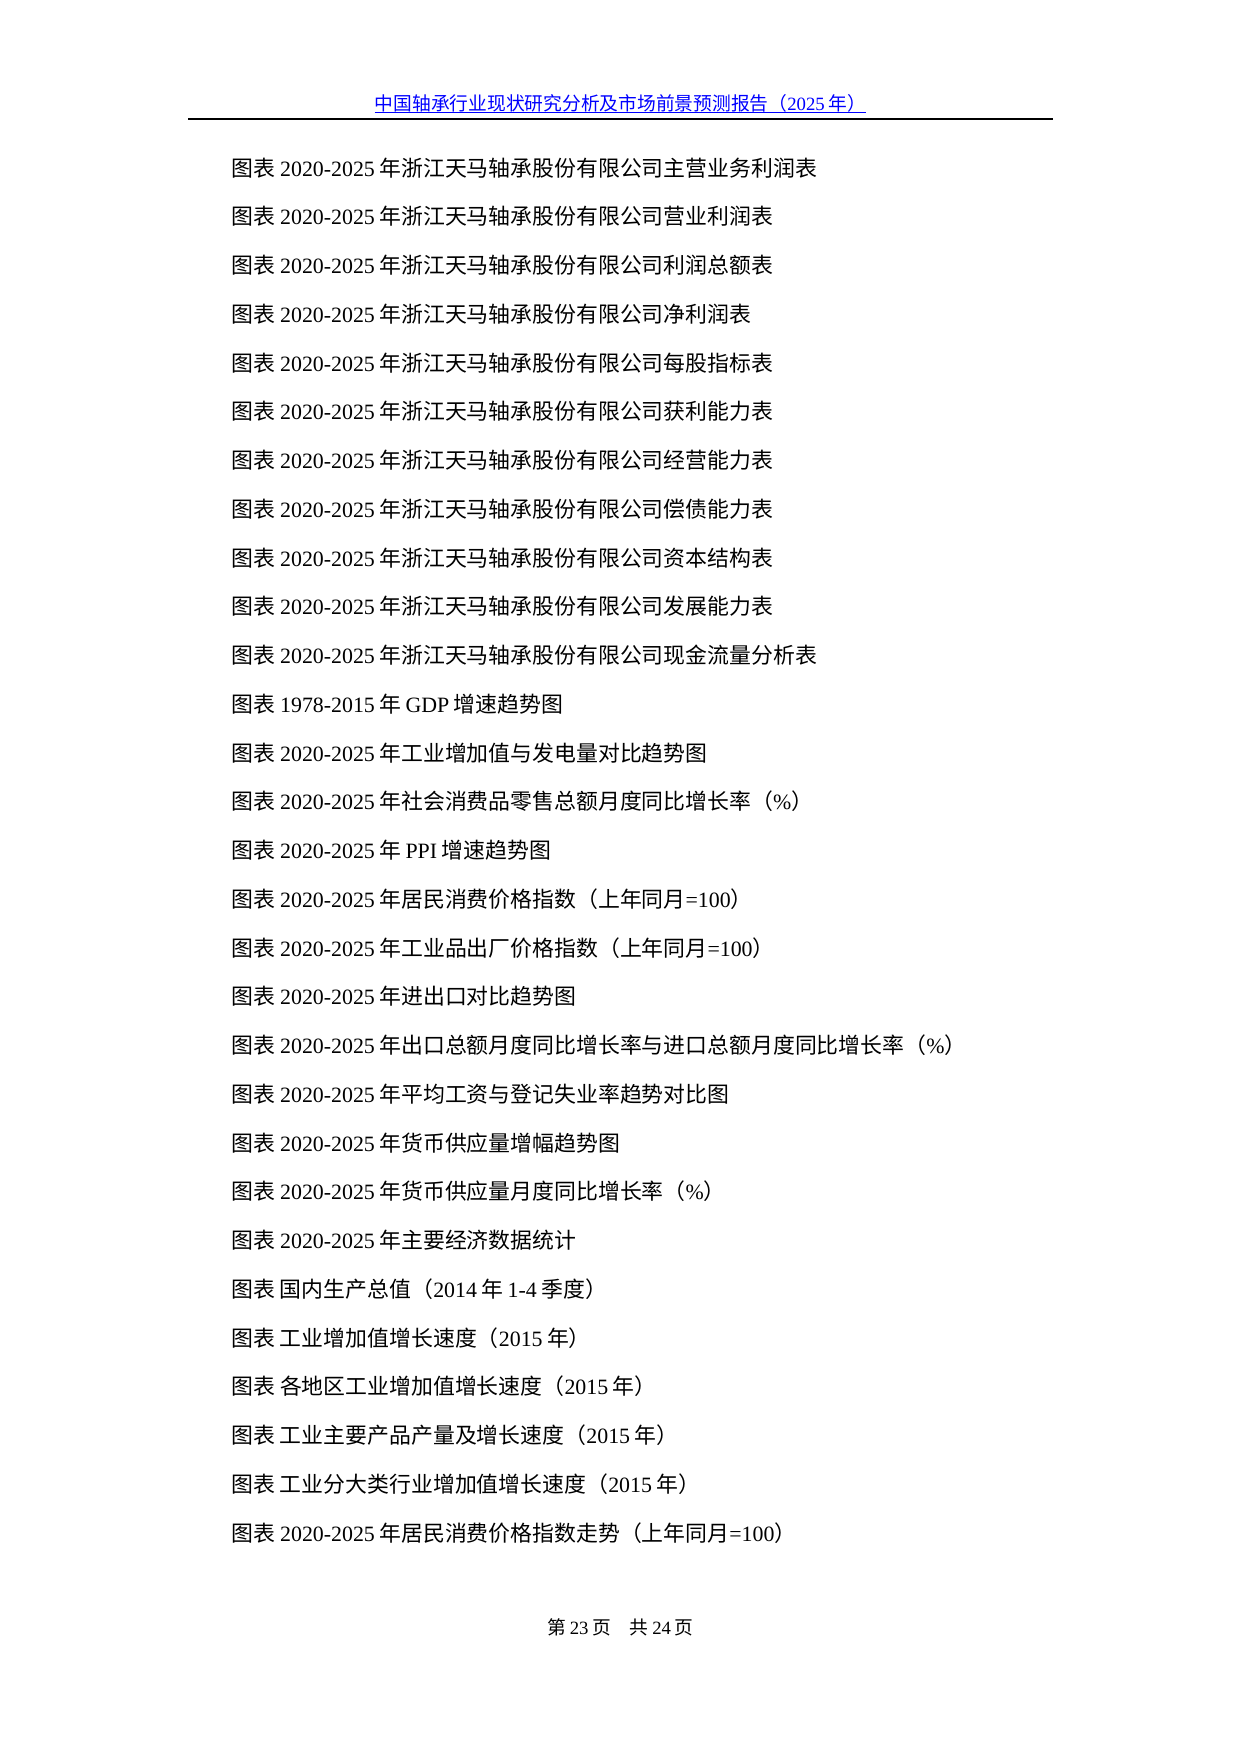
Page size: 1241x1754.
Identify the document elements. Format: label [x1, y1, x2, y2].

text [187, 150, 1053, 1548]
